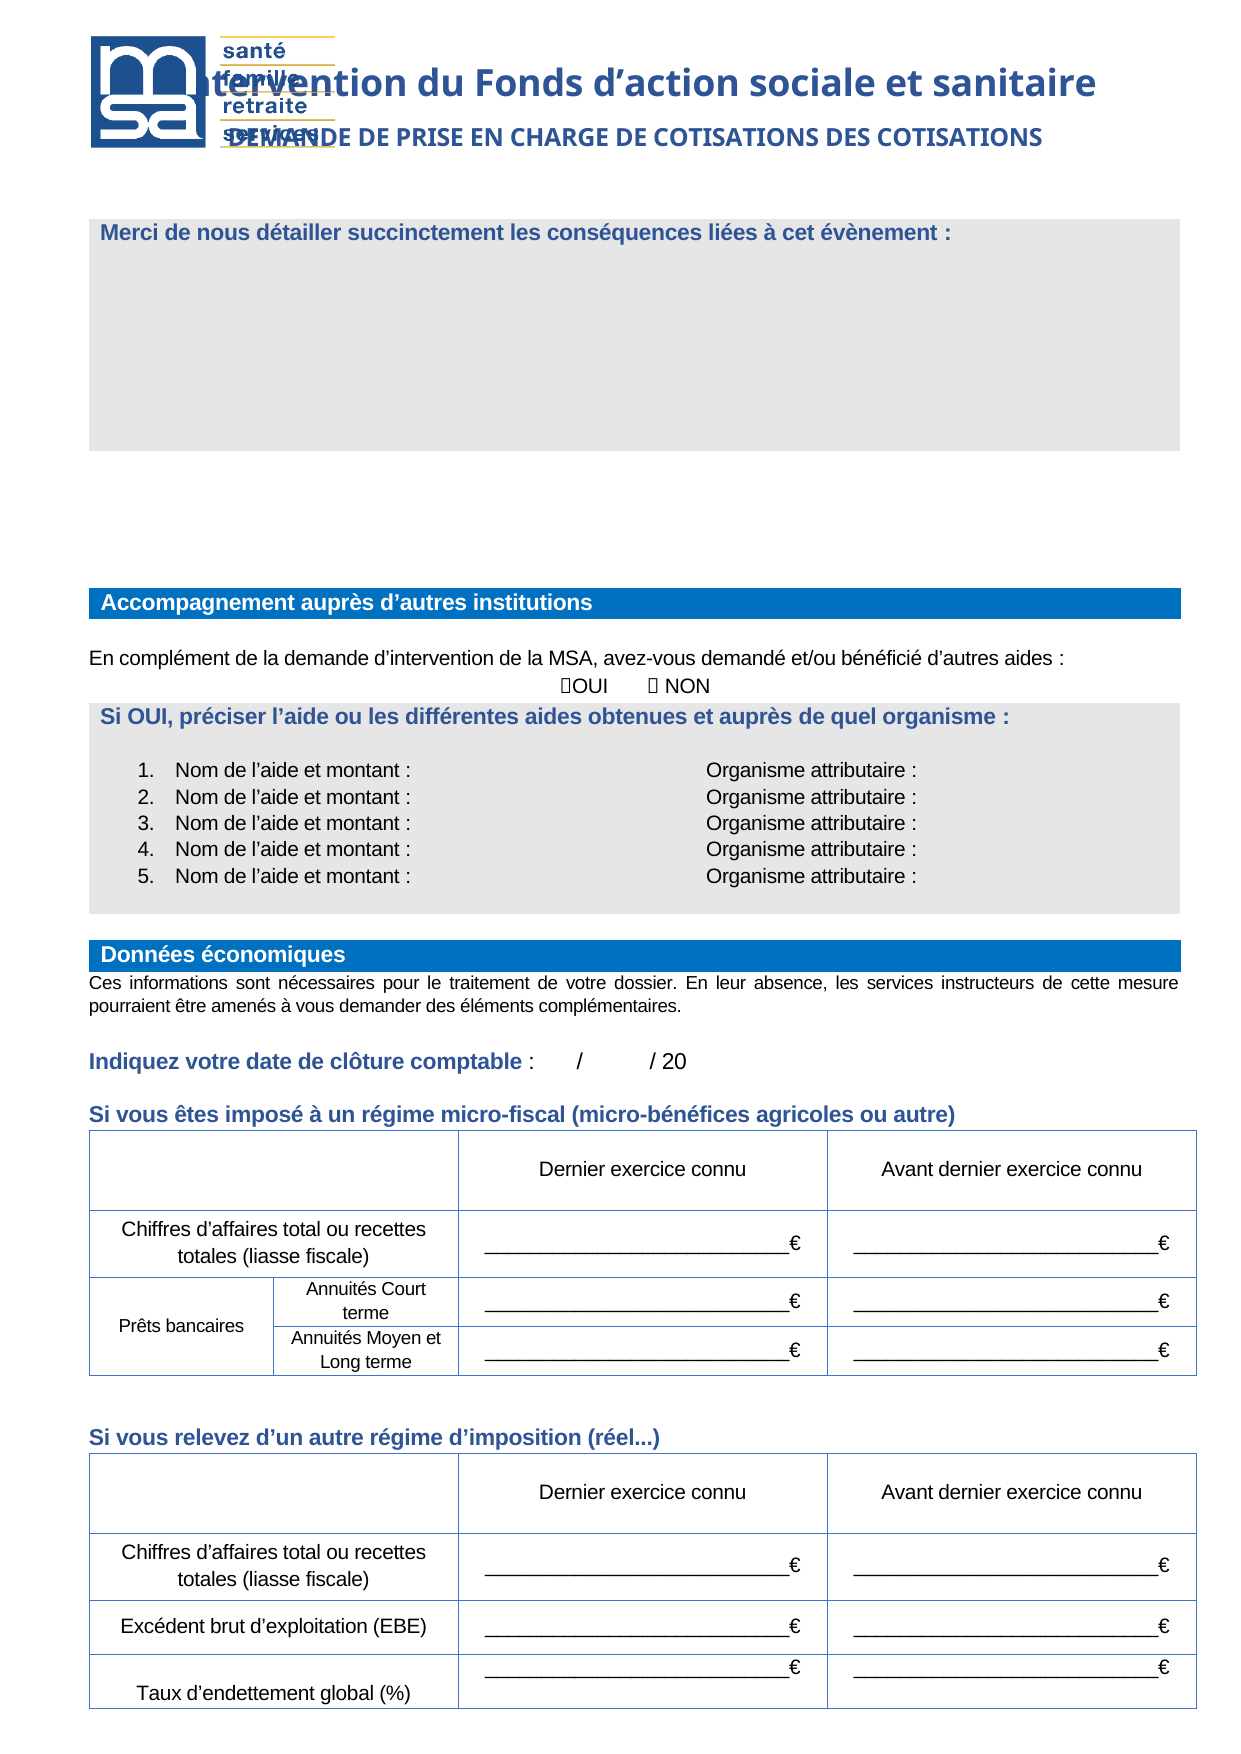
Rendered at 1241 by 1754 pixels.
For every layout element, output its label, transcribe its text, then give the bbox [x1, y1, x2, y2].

picture [88, 34, 336, 147]
text Ces informations sont nécessaires pour le traitement de votre dossier. En leur absence, les services instructeurs de cette mesure pourraient être amenés à vous demander des éléments complémentaires. [89, 972, 1181, 1017]
table_header Accompagnement auprès d’autres institutions [90, 589, 1180, 618]
table_header Si OUI, préciser l’aide ou les différentes aides obtenues et auprès de quel organisme : Nom de l’aide et montant : Organisme attributaire : Nom de l’aide et montant : Organisme attributaire : Nom de l’aide et montant : Organisme attributaire : Nom de l’aide et montant : Organisme attributaire : Nom de l’aide et montant : Organisme attributaire : [89, 703, 1180, 914]
table_header Avant dernier exercice connu [828, 1454, 1196, 1532]
table_cell Taux d’endettement global (%) [90, 1655, 458, 1708]
text En complément de la demande d’intervention de la MSA, avez-vous demandé et/ou bénéficié d’autres aides : [89, 645, 1181, 669]
table_cell ___________________________€ [828, 1534, 1196, 1600]
table_header [90, 1454, 458, 1532]
table_cell ___________________________€ [459, 1655, 827, 1708]
table_header [90, 1131, 458, 1209]
table_cell Excédent brut d’exploitation (EBE) [90, 1601, 458, 1653]
table_header Avant dernier exercice connu [828, 1131, 1196, 1209]
table_header Dernier exercice connu [459, 1454, 827, 1532]
table_cell Annuités Court terme [274, 1278, 458, 1326]
table_cell Chiffres d’affaires total ou recettes totales (liasse fiscale) [90, 1534, 458, 1600]
table_header Données économiques [90, 941, 1180, 971]
table_cell ___________________________€ [828, 1327, 1196, 1375]
text Si vous êtes imposé à un régime micro-fiscal (micro-bénéfices agricoles ou autre) [89, 1101, 1181, 1127]
table_cell ___________________________€ [459, 1278, 827, 1326]
table_cell ___________________________€ [459, 1211, 827, 1277]
table_cell Prêts bancaires [90, 1278, 273, 1375]
table_header Dernier exercice connu [459, 1131, 827, 1209]
table_cell ___________________________€ [828, 1655, 1196, 1708]
table_header Merci de nous détailler succinctement les conséquences liées à cet évènement : [89, 219, 1180, 451]
table_cell ___________________________€ [828, 1601, 1196, 1653]
table_cell ___________________________€ [828, 1278, 1196, 1326]
table_cell ___________________________€ [459, 1327, 827, 1375]
table_cell Annuités Moyen et Long terme [274, 1327, 458, 1375]
table_cell ___________________________€ [459, 1534, 827, 1600]
table_cell Chiffres d’affaires total ou recettes totales (liasse fiscale) [90, 1211, 458, 1277]
table_cell ___________________________€ [828, 1211, 1196, 1277]
text OUI  NON [89, 672, 1181, 700]
text Indiquez votre date de clôture comptable : / / 20 [89, 1048, 1181, 1074]
table_cell ___________________________€ [459, 1601, 827, 1653]
text Si vous relevez d’un autre régime d’imposition (réel...) [89, 1423, 1181, 1450]
